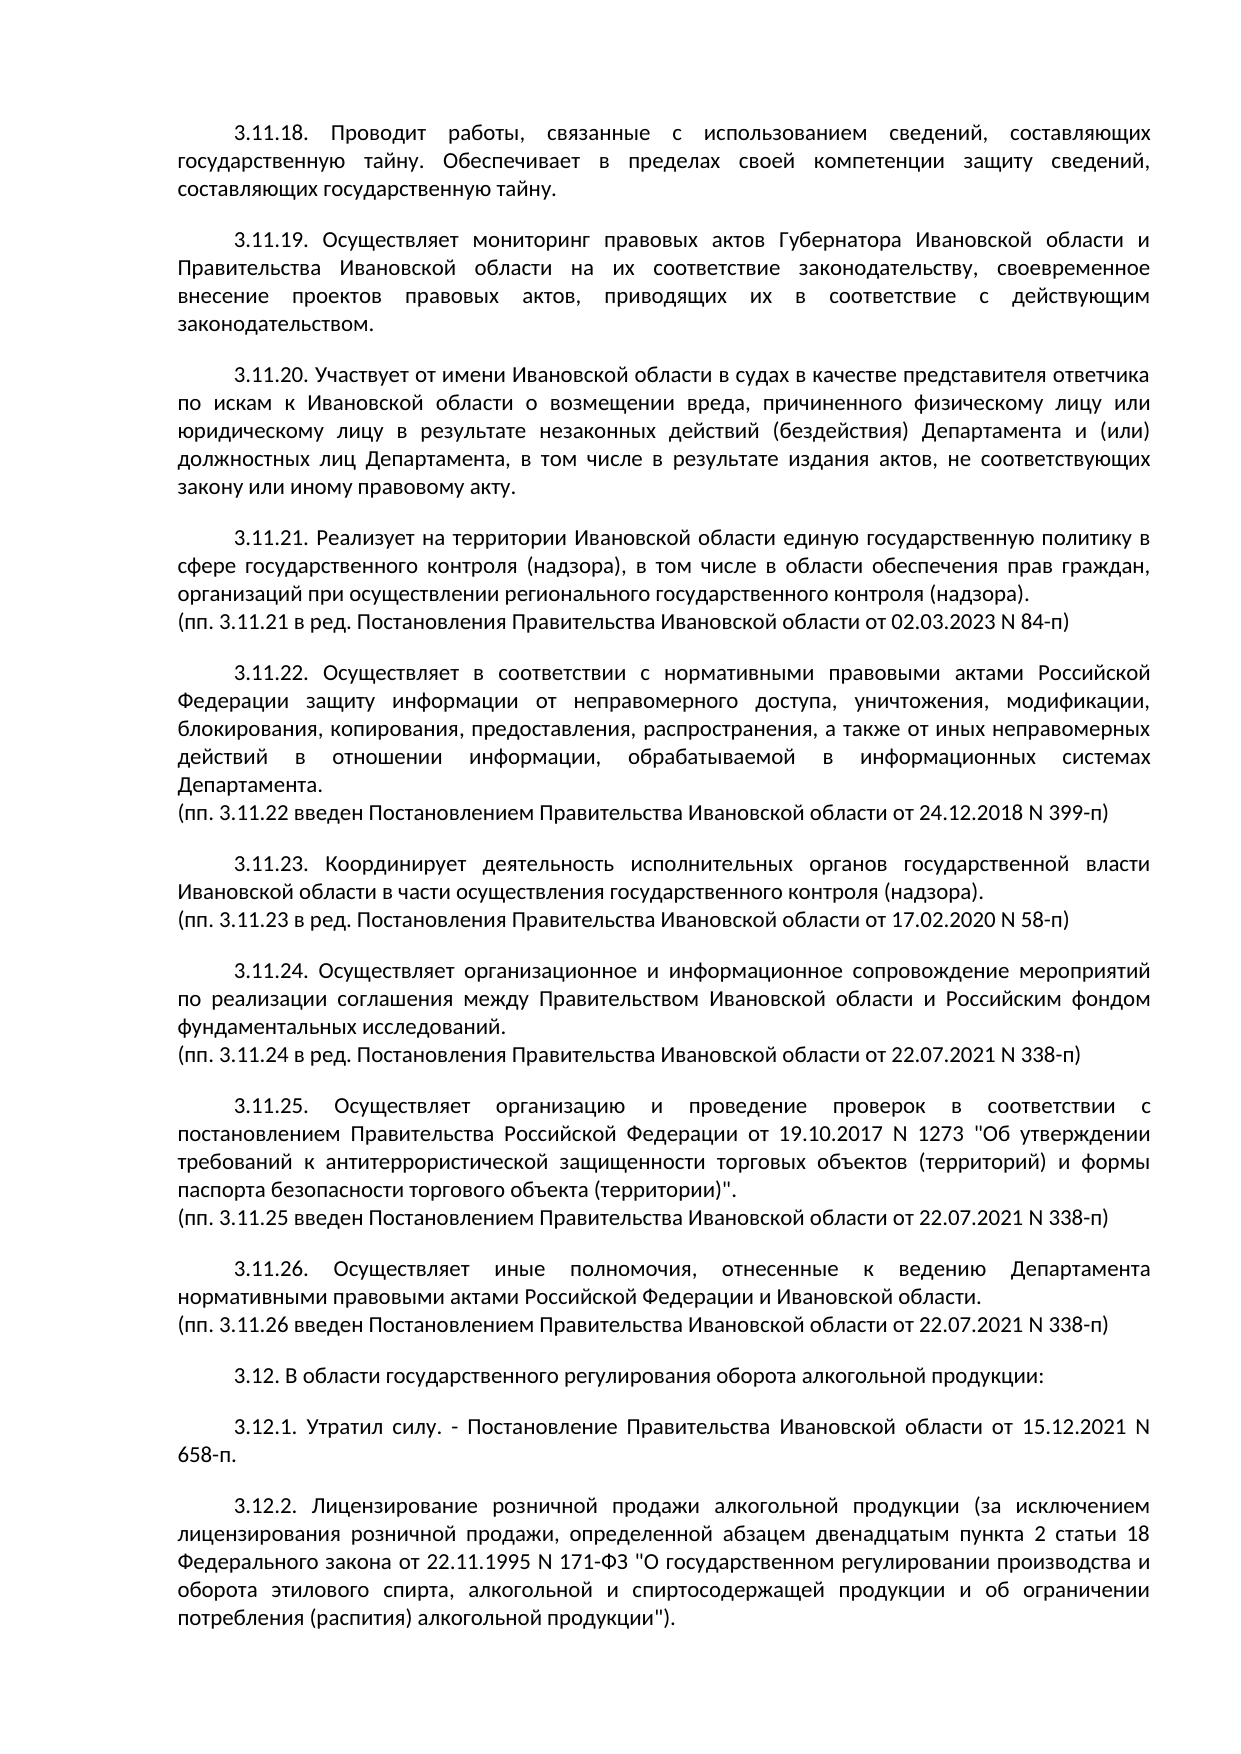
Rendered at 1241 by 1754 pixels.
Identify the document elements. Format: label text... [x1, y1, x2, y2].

text 3.11.18. Проводит работы, связанные с использованием сведений, составляющих государственную тайну. Обеспечивает в пределах своей компетенции защиту сведений, составляющих государственную тайну. [177, 118, 1152, 202]
text 3.12. В области государственного регулирования оборота алкогольной продукции: [177, 1361, 1152, 1389]
text 3.11.24. Осуществляет организационное и информационное сопровождение мероприятий по реализации соглашения между Правительством Ивановской области и Российским фондом фундаментальных исследований. [177, 956, 1152, 1040]
text (пп. 3.11.24 в ред. Постановления Правительства Ивановской области от 22.07.2021 N 338-п) [177, 1040, 1152, 1068]
text 3.11.25. Осуществляет организацию и проведение проверок в соответствии с постановлением Правительства Российской Федерации от 19.10.2017 N 1273 "Об утверждении требований к антитеррористической защищенности торговых объектов (территорий) и формы паспорта безопасности торгового объекта (территории)". [177, 1091, 1152, 1203]
text (пп. 3.11.26 введен Постановлением Правительства Ивановской области от 22.07.2021 N 338-п) [177, 1310, 1152, 1338]
text 3.11.20. Участвует от имени Ивановской области в судах в качестве представителя ответчика по искам к Ивановской области о возмещении вреда, причиненного физическому лицу или юридическому лицу в результате незаконных действий (бездействия) Департамента и (или) должностных лиц Департамента, в том числе в результате издания актов, не соответствующих закону или иному правовому акту. [177, 360, 1152, 500]
text 3.12.2. Лицензирование розничной продажи алкогольной продукции (за исключением лицензирования розничной продажи, определенной абзацем двенадцатым пункта 2 статьи 18 Федерального закона от 22.11.1995 N 171-ФЗ "О государственном регулировании производства и оборота этилового спирта, алкогольной и спиртосодержащей продукции и об ограничении потребления (распития) алкогольной продукции"). [177, 1491, 1152, 1631]
text 3.12.1. Утратил силу. - Постановление Правительства Ивановской области от 15.12.2021 N 658-п. [177, 1412, 1152, 1468]
text 3.11.23. Координирует деятельность исполнительных органов государственной власти Ивановской области в части осуществления государственного контроля (надзора). [177, 849, 1152, 905]
text (пп. 3.11.23 в ред. Постановления Правительства Ивановской области от 17.02.2020 N 58-п) [177, 905, 1152, 933]
text (пп. 3.11.25 введен Постановлением Правительства Ивановской области от 22.07.2021 N 338-п) [177, 1203, 1152, 1231]
text 3.11.22. Осуществляет в соответствии с нормативными правовыми актами Российской Федерации защиту информации от неправомерного доступа, уничтожения, модификации, блокирования, копирования, предоставления, распространения, а также от иных неправомерных действий в отношении информации, обрабатываемой в информационных системах Департамента. [177, 658, 1152, 798]
text 3.11.19. Осуществляет мониторинг правовых актов Губернатора Ивановской области и Правительства Ивановской области на их соответствие законодательству, своевременное внесение проектов правовых актов, приводящих их в соответствие с действующим законодательством. [177, 225, 1152, 337]
text (пп. 3.11.22 введен Постановлением Правительства Ивановской области от 24.12.2018 N 399-п) [177, 798, 1152, 826]
text 3.11.21. Реализует на территории Ивановской области единую государственную политику в сфере государственного контроля (надзора), в том числе в области обеспечения прав граждан, организаций при осуществлении регионального государственного контроля (надзора). [177, 523, 1152, 607]
text (пп. 3.11.21 в ред. Постановления Правительства Ивановской области от 02.03.2023 N 84-п) [177, 607, 1152, 635]
text 3.11.26. Осуществляет иные полномочия, отнесенные к ведению Департамента нормативными правовыми актами Российской Федерации и Ивановской области. [177, 1254, 1152, 1310]
